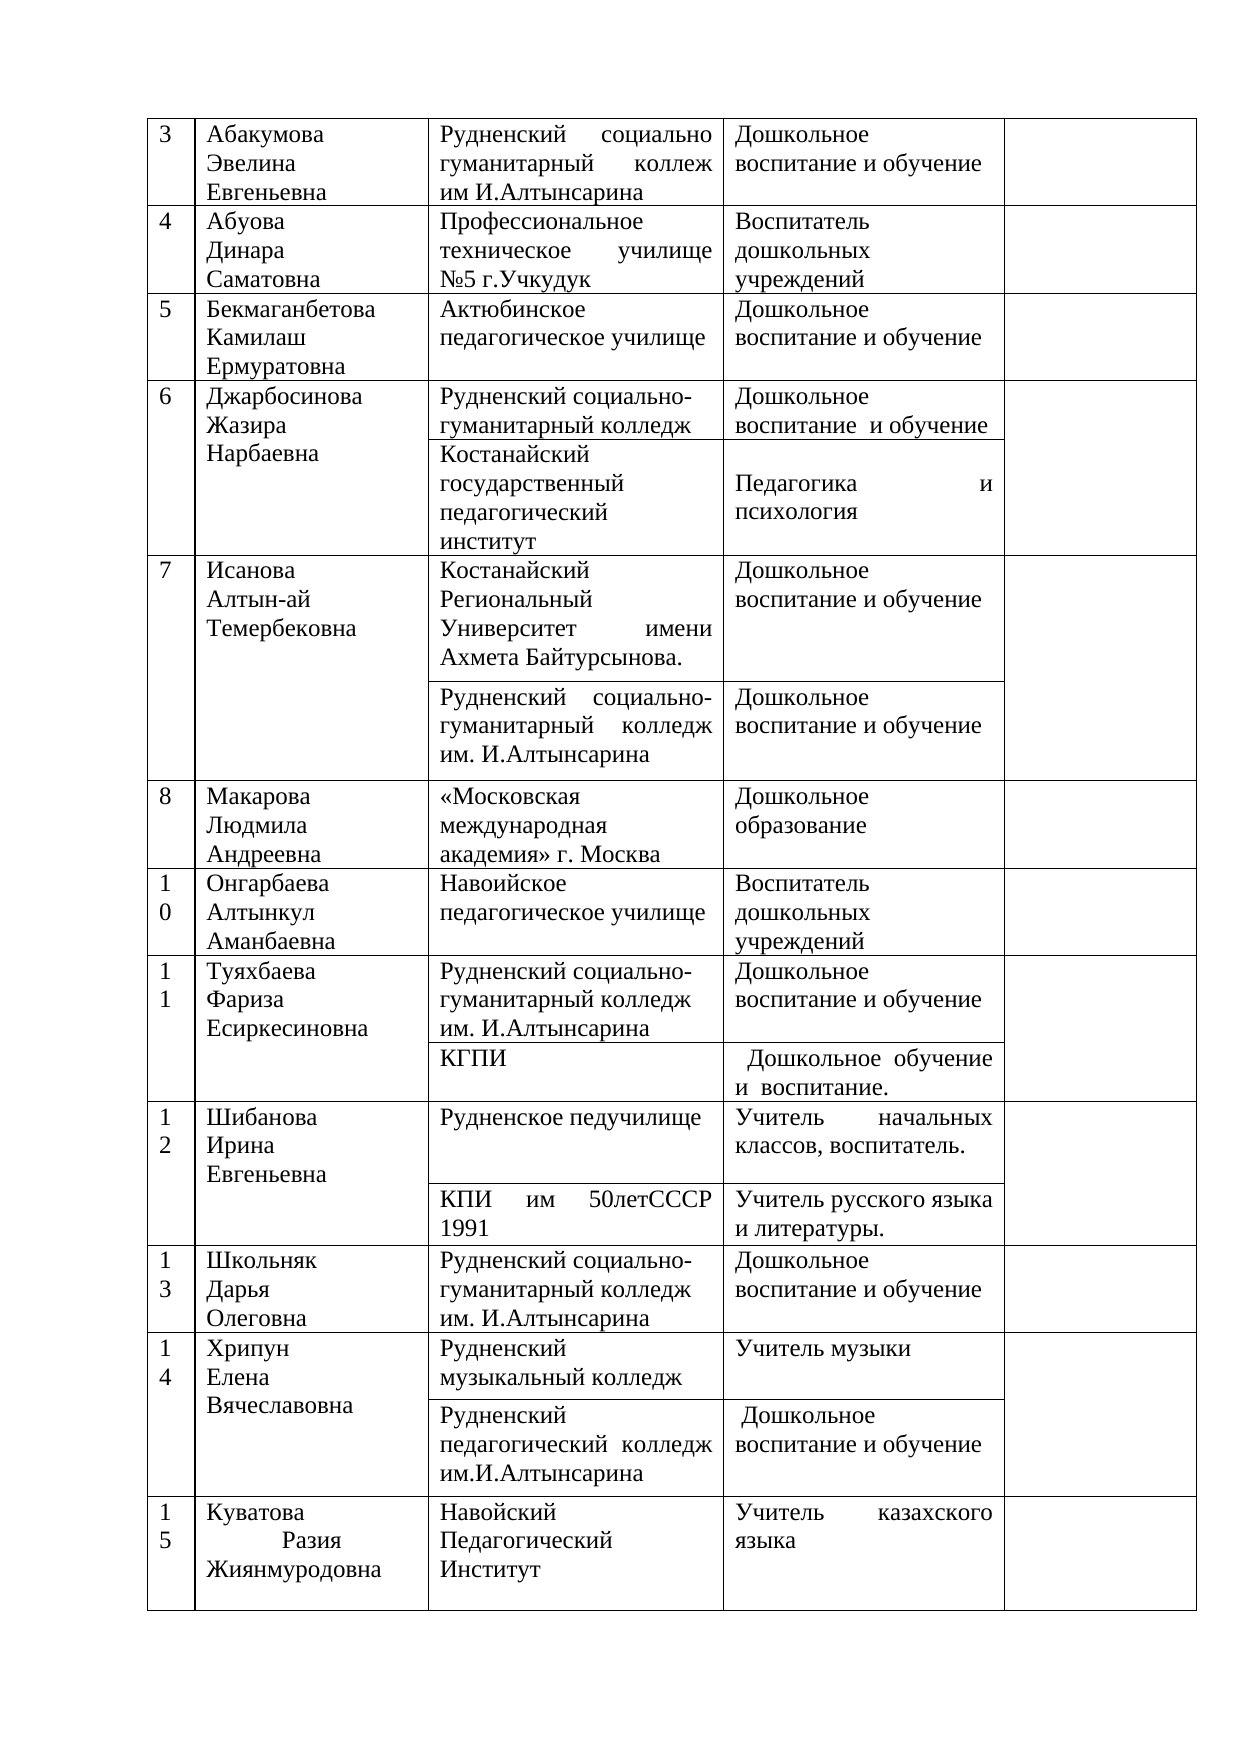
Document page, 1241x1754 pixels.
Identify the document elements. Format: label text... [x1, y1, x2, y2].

table_cell 13 [148, 1246, 194, 1332]
table_cell Школьняк Дарья Олеговна [196, 1246, 428, 1332]
table_cell [1005, 956, 1196, 1101]
table_cell 11 [148, 956, 194, 1101]
table_cell Дошкольное воспитание и обучение [724, 294, 1004, 380]
table_cell Воспитатель дошкольных учреждений [724, 869, 1004, 955]
table_cell Дошкольное воспитание и обучение [724, 556, 1004, 681]
table_cell Туяхбаева Фариза Есиркесиновна [196, 956, 428, 1101]
table_cell 12 [148, 1102, 194, 1244]
table_cell Джарбосинова Жазира Нарбаевна [196, 381, 428, 554]
table_cell Учитель начальных классов, воспитатель. [724, 1102, 1004, 1183]
table_cell 5 [148, 294, 194, 380]
table_cell «Московская международная академия» г. Москва [429, 781, 723, 867]
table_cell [429, 119, 723, 205]
table_cell [1005, 1497, 1196, 1610]
table_cell Онгарбаева Алтынкул Аманбаевна [196, 869, 428, 955]
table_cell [196, 1497, 428, 1610]
table_cell Дошкольное образование [724, 781, 1004, 867]
table_cell КГПИ [429, 1043, 723, 1101]
table_cell Шибанова Ирина Евгеньевна [196, 1102, 428, 1244]
table_cell Учитель музыки [724, 1333, 1004, 1399]
table_cell 15 [148, 1497, 194, 1610]
table_cell Абакумова Эвелина Евгеньевна [196, 119, 428, 205]
table_cell Хрипун Елена Вячеславовна [196, 1333, 428, 1496]
table_cell Рудненский социально-гуманитарный колледж им. И.Алтынсарина [429, 956, 723, 1042]
table_cell 14 [148, 1333, 194, 1496]
table_cell Дошкольное воспитание и обучение [724, 119, 1004, 205]
table_cell Рудненский социально-гуманитарный колледж [429, 381, 723, 438]
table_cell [724, 1497, 1004, 1610]
table_cell [1005, 381, 1196, 554]
table_cell [1005, 1333, 1196, 1496]
table_cell Актюбинское педагогическое училище [429, 294, 723, 380]
table_cell 10 [148, 869, 194, 955]
table_cell Дошкольное воспитание и обучение [724, 1400, 1004, 1496]
table_cell Бекмаганбетова Камилаш Ермуратовна [196, 294, 428, 380]
table_cell 6 [148, 381, 194, 554]
table_cell Рудненский педагогический колледж им.И.Алтынсарина [429, 1400, 723, 1496]
table_cell КПИ им 50летСССР 1991 [429, 1184, 723, 1244]
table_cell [429, 1497, 723, 1610]
table_cell Костанайский государственный педагогический институт [429, 440, 723, 554]
table_cell [1005, 556, 1196, 780]
table_cell Навоийское педагогическое училище [429, 869, 723, 955]
table_cell Рудненское педучилище [429, 1102, 723, 1183]
table_cell Воспитатель дошкольных учреждений [724, 206, 1004, 293]
table_cell Дошкольное обучение и воспитание. [724, 1043, 1004, 1101]
table_cell Рудненский социально-гуманитарный колледж им. И.Алтынсарина [429, 1246, 723, 1332]
table_cell [1005, 869, 1196, 955]
table_cell 3 [148, 119, 194, 205]
table_cell Профессиональное техническое училище №5 г.Учкудук [429, 206, 723, 293]
table_cell Дошкольное воспитание и обучение [724, 956, 1004, 1042]
table_cell Учитель русского языка и литературы. [724, 1184, 1004, 1244]
table_cell Дошкольное воспитание и обучение [724, 682, 1004, 780]
table_cell Дошкольное воспитание и обучение [724, 381, 1004, 438]
table_cell Абуова Динара Саматовна [196, 206, 428, 293]
table_cell Рудненский социально-гуманитарный колледж им. И.Алтынсарина [429, 682, 723, 780]
table_cell Рудненский музыкальный колледж [429, 1333, 723, 1399]
table_cell Костанайский Региональный Университет имени Ахмета Байтурсынова. [429, 556, 723, 681]
table_cell [1005, 294, 1196, 380]
table_cell 4 [148, 206, 194, 293]
table_cell [1005, 781, 1196, 867]
table_cell [1005, 1246, 1196, 1332]
table_cell 8 [148, 781, 194, 867]
table_cell Педагогика и психология [724, 440, 1004, 554]
table_cell 7 [148, 556, 194, 780]
table_cell [1005, 119, 1196, 205]
table_cell [1005, 206, 1196, 293]
table_cell Дошкольное воспитание и обучение [724, 1246, 1004, 1332]
table_cell Исанова Алтын-ай Темербековна [196, 556, 428, 780]
table_cell Макарова Людмила Андреевна [196, 781, 428, 867]
table_cell [1005, 1102, 1196, 1244]
